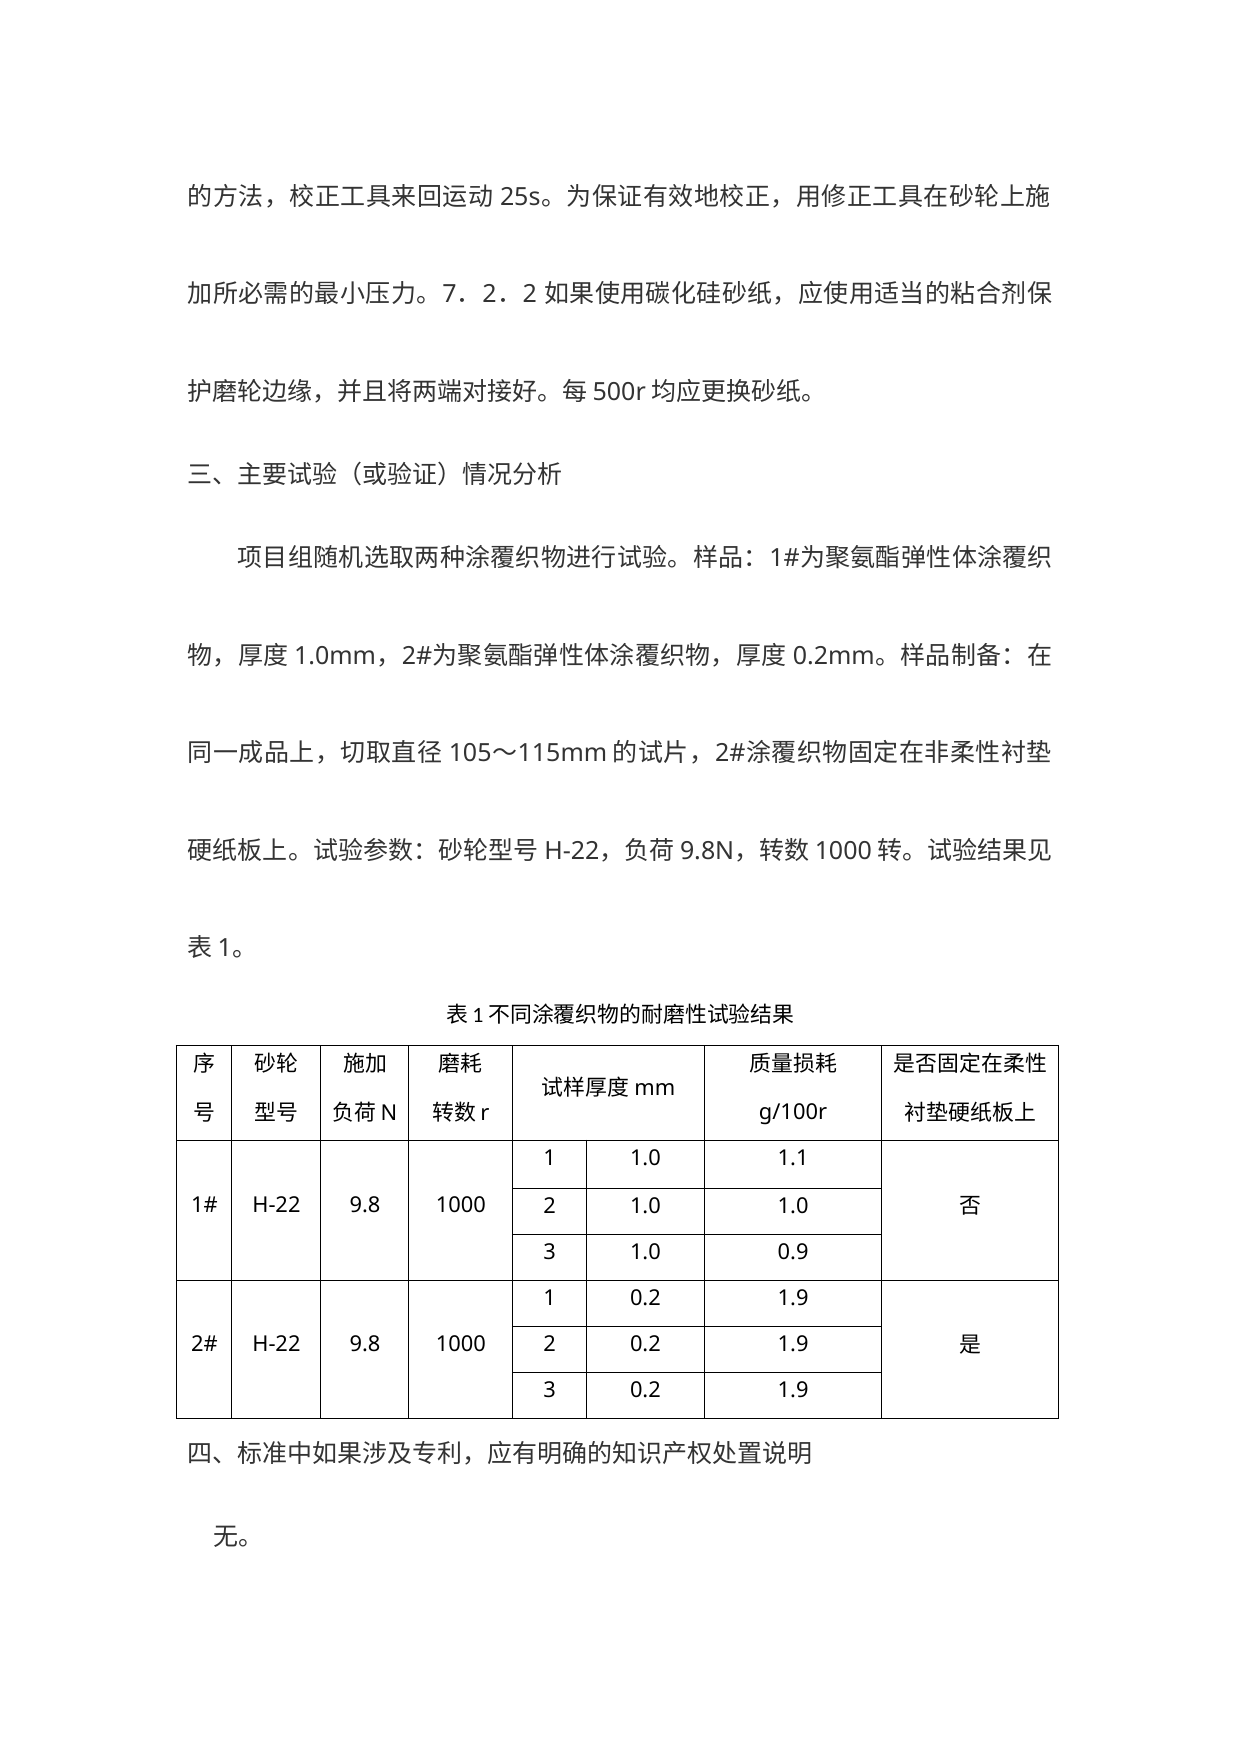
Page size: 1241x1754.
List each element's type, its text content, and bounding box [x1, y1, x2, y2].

table_cell 9.8 [321, 1141, 408, 1279]
text 项目组随机选取两种涂覆织物进行试验。样品：1#为聚氨酯弹性体涂覆织物，厚度1.0mm，2#为聚氨酯弹性体涂覆织物，厚度0.2mm。样品制备：在同一成品上，切取直径105～115mm的试片，2#涂覆织物固定在非柔性衬垫硬纸板上。试验参数：砂轮型号H-22，负荷9.8N，转数1000转。试验结果见表1。 [187, 523, 1053, 978]
table_cell 1.0 [587, 1189, 704, 1233]
text 四、标准中如果涉及专利，应有明确的知识产权处置说明 [187, 1419, 1053, 1484]
table_cell H-22 [232, 1141, 320, 1279]
table_cell 1# [177, 1141, 231, 1279]
table_header 是否固定在柔性衬垫硬纸板上 [882, 1046, 1058, 1139]
table_header 序号 [177, 1046, 231, 1139]
table_header 施加 负荷N [321, 1046, 408, 1139]
table_cell 1 [513, 1281, 586, 1326]
table_cell 2 [513, 1189, 586, 1233]
table_cell 3 [513, 1373, 586, 1418]
text 表1 不同涂覆织物的耐磨性试验结果 [187, 996, 1053, 1029]
table_cell 0.2 [587, 1281, 704, 1326]
table_cell 1.9 [705, 1373, 881, 1418]
table_cell 1.0 [587, 1235, 704, 1279]
text 无。 [187, 1502, 1053, 1567]
table_cell 0.2 [587, 1373, 704, 1418]
table_cell 1.0 [587, 1141, 704, 1187]
table_cell 否 [882, 1141, 1058, 1279]
table_cell 1.1 [705, 1141, 881, 1187]
table_cell 0.9 [705, 1235, 881, 1279]
table_cell 0.2 [587, 1327, 704, 1372]
table_cell 1000 [409, 1281, 512, 1418]
table_header 磨耗 转数r [409, 1046, 512, 1139]
table_cell 2# [177, 1281, 231, 1418]
table_cell 1.0 [705, 1189, 881, 1233]
table_cell 9.8 [321, 1281, 408, 1418]
table_header 试样厚度 mm [513, 1046, 704, 1139]
table_cell 1.9 [705, 1281, 881, 1326]
table_header 砂轮 型号 [232, 1046, 320, 1139]
table_header 质量损耗 g/100r [705, 1046, 881, 1139]
table_cell 1.9 [705, 1327, 881, 1372]
table_cell H-22 [232, 1281, 320, 1418]
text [187, 162, 1053, 422]
table_cell 1000 [409, 1141, 512, 1279]
table_cell 3 [513, 1235, 586, 1279]
table_cell 是 [882, 1281, 1058, 1418]
table_cell 1 [513, 1141, 586, 1187]
text 三、主要试验（或验证）情况分析 [187, 440, 1053, 505]
table_cell 2 [513, 1327, 586, 1372]
